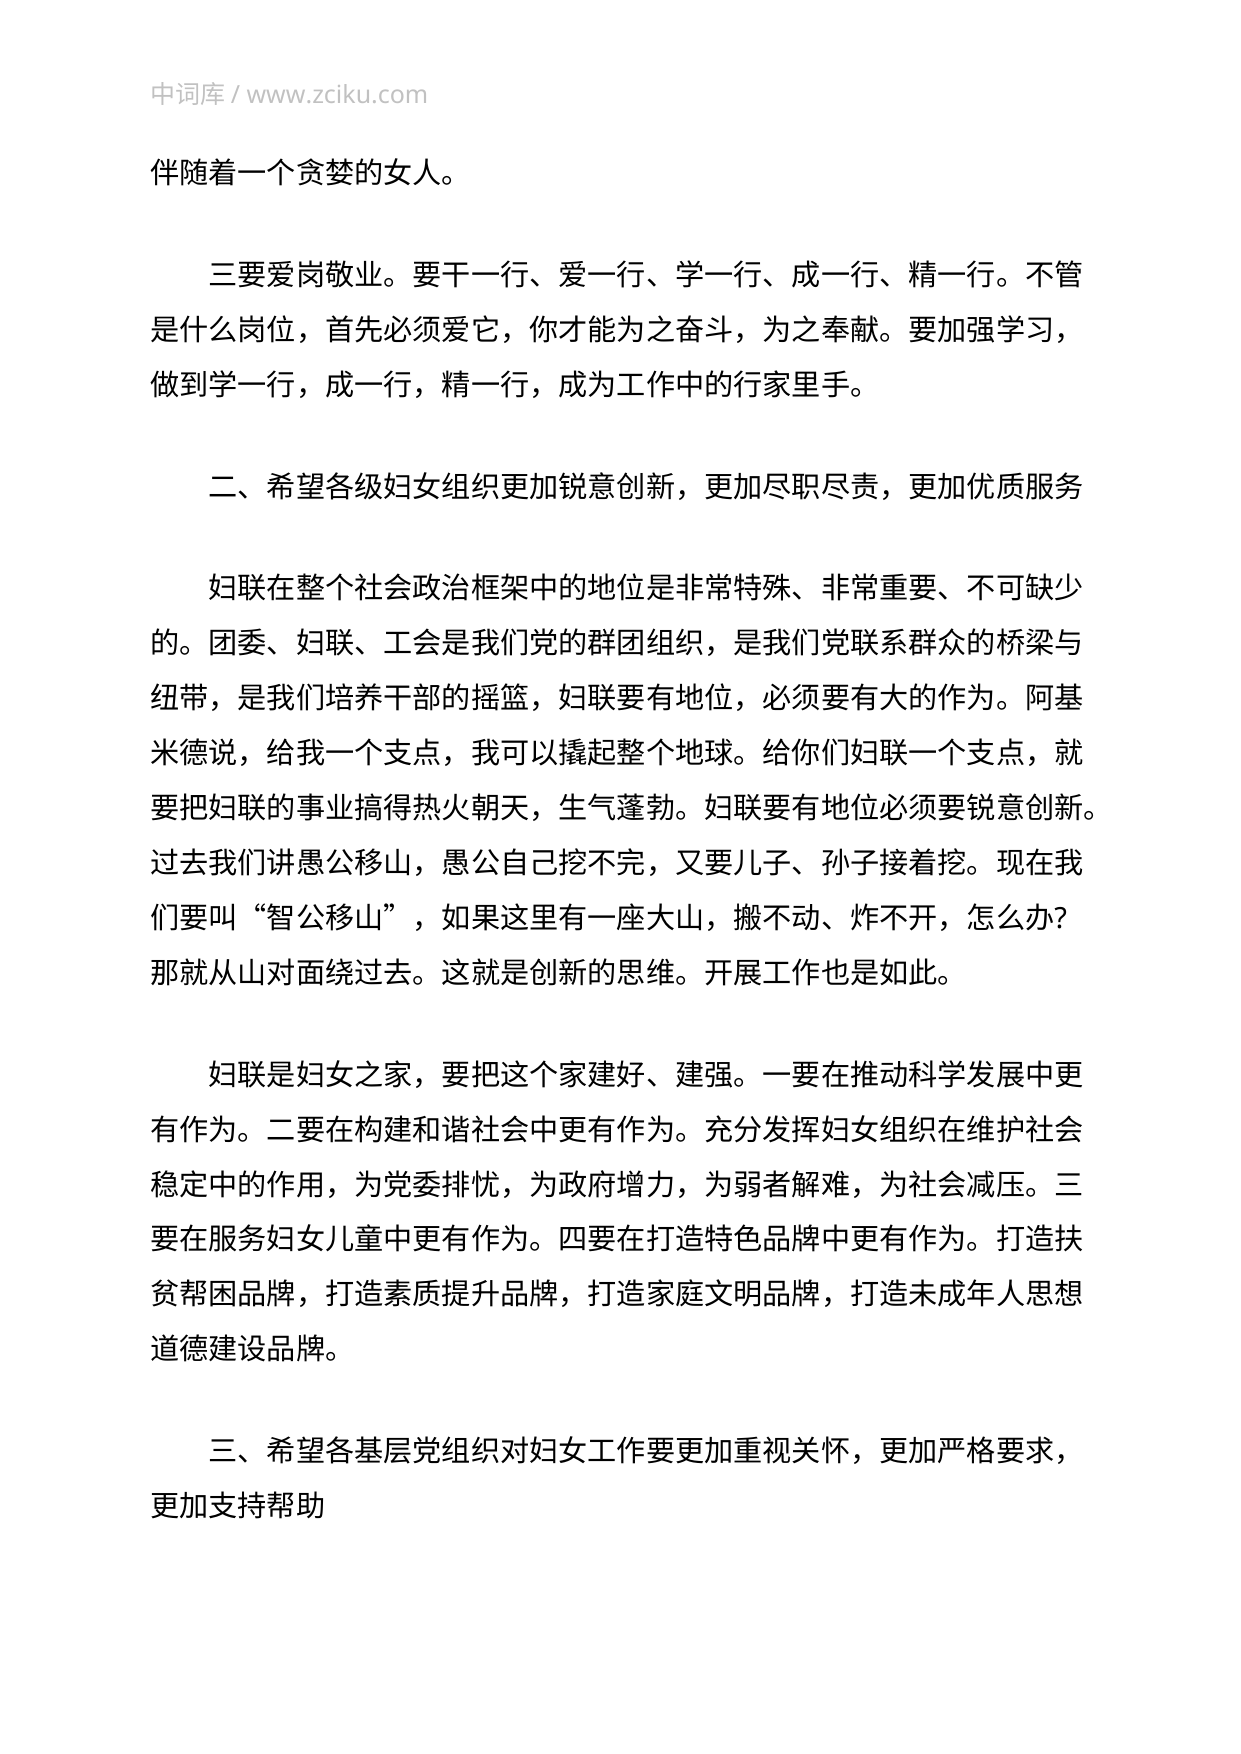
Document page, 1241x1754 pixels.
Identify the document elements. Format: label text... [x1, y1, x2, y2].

text 妇联是妇女之家，要把这个家建好、建强。一要在推动科学发展中更有作为。二要在构建和谐社会中更有作为。充分发挥妇女组织在维护社会稳定中的作用，为党委排忧，为政府增力，为弱者解难，为社会减压。三要在服务妇女儿童中更有作为。四要在打造特色品牌中更有作为。打造扶贫帮困品牌，打造素质提升品牌，打造家庭文明品牌，打造未成年人思想道德建设品牌。 [150, 1051, 1090, 1368]
text 妇联在整个社会政治框架中的地位是非常特殊、非常重要、不可缺少的。团委、妇联、工会是我们党的群团组织，是我们党联系群众的桥梁与纽带，是我们培养干部的摇篮，妇联要有地位，必须要有大的作为。阿基米德说，给我一个支点，我可以撬起整个地球。给你们妇联一个支点，就要把妇联的事业搞得热火朝天，生气蓬勃。妇联要有地位必须要锐意创新。过去我们讲愚公移山，愚公自己挖不完，又要儿子、孙子接着挖。现在我们要叫“智公移山”，如果这里有一座大山，搬不动、炸不开，怎么办?那就从山对面绕过去。这就是创新的思维。开展工作也是如此。 [150, 565, 1090, 992]
text 三要爱岗敬业。要干一行、爱一行、学一行、成一行、精一行。不管是什么岗位，首先必须爱它，你才能为之奋斗，为之奉献。要加强学习，做到学一行，成一行，精一行，成为工作中的行家里手。 [150, 252, 1090, 404]
text 二、希望各级妇女组织更加锐意创新，更加尽职尽责，更加优质服务 [150, 463, 1090, 506]
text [150, 150, 1090, 192]
text 三、希望各基层党组织对妇女工作要更加重视关怀，更加严格要求，更加支持帮助 [150, 1427, 1090, 1525]
